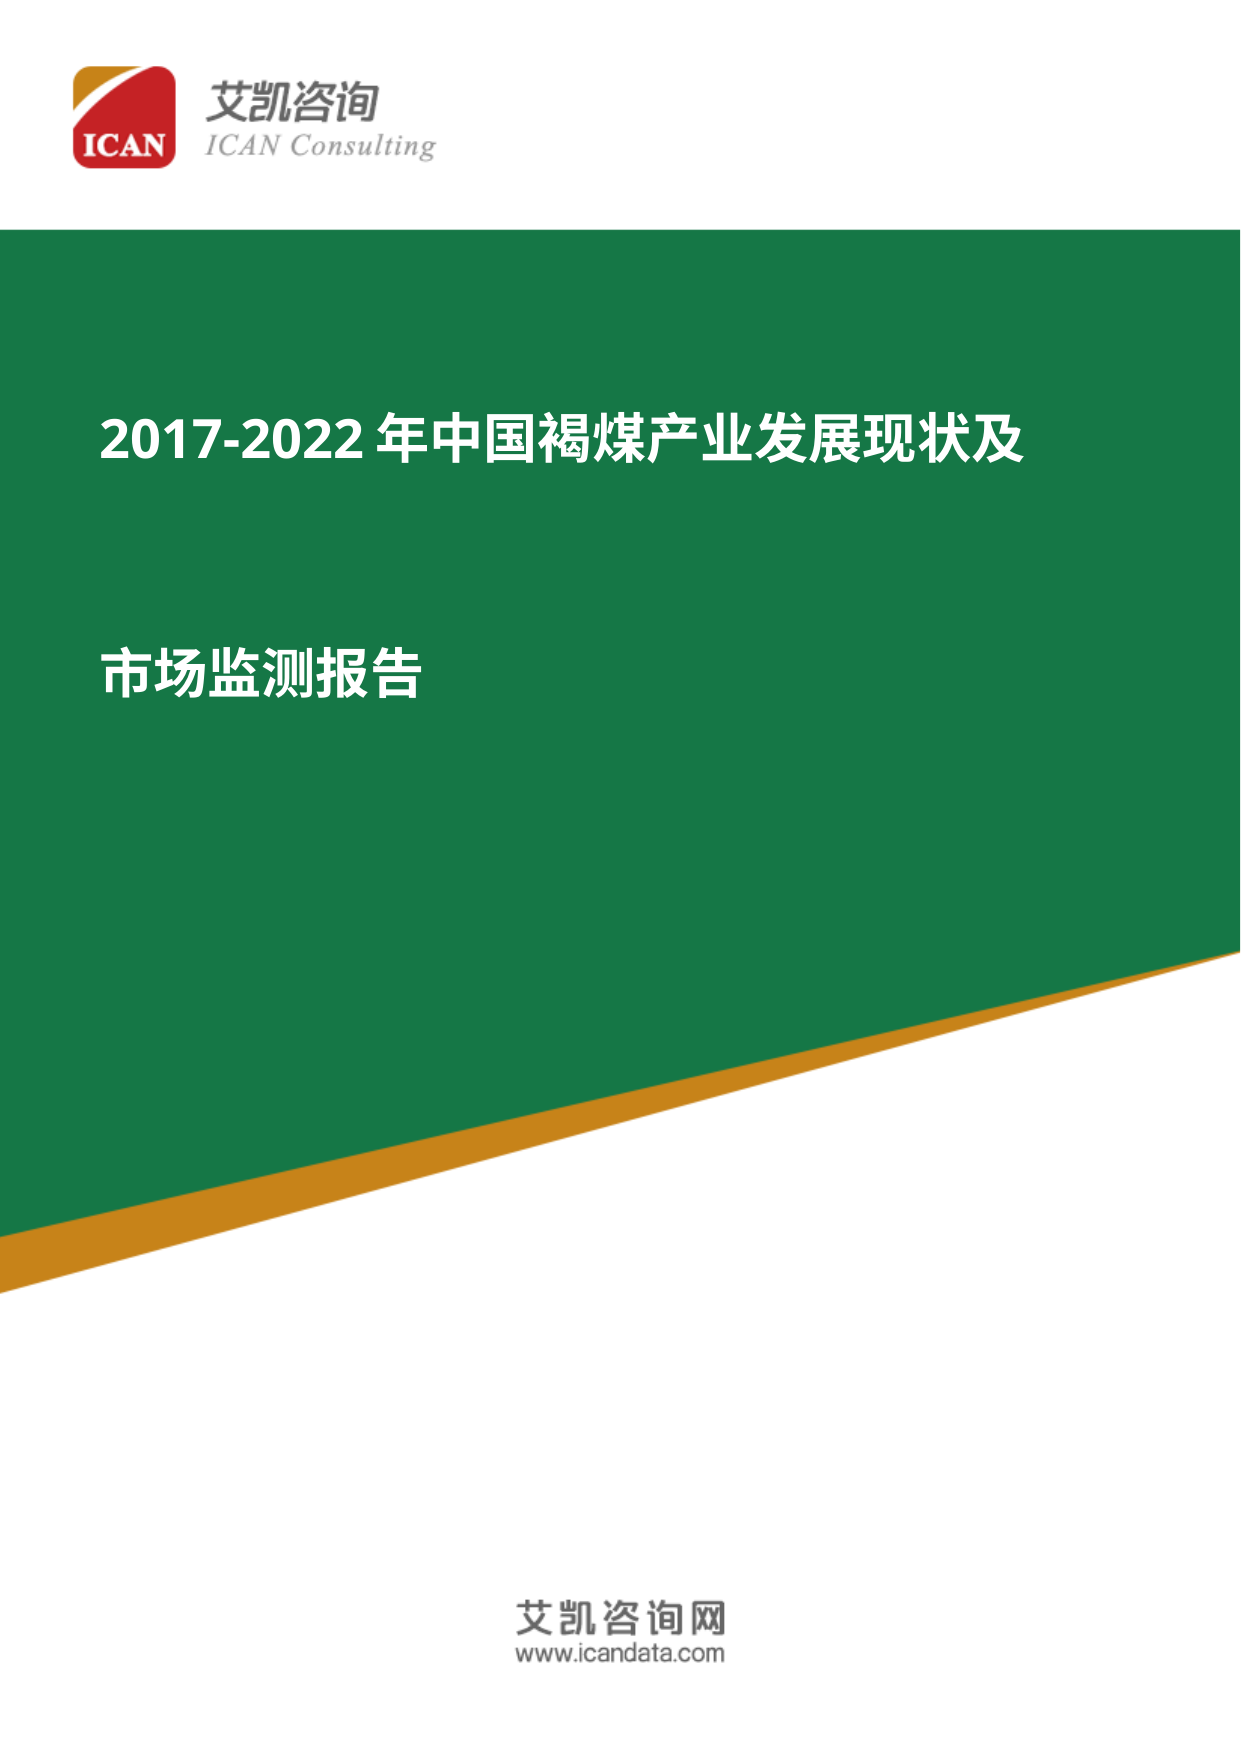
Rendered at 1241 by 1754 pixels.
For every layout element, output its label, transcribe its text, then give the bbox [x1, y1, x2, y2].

subtitle 2017-2022年中国褐煤产业发展现状及市场监测报告 [99, 386, 1053, 718]
picture [0, 5, 1241, 1754]
